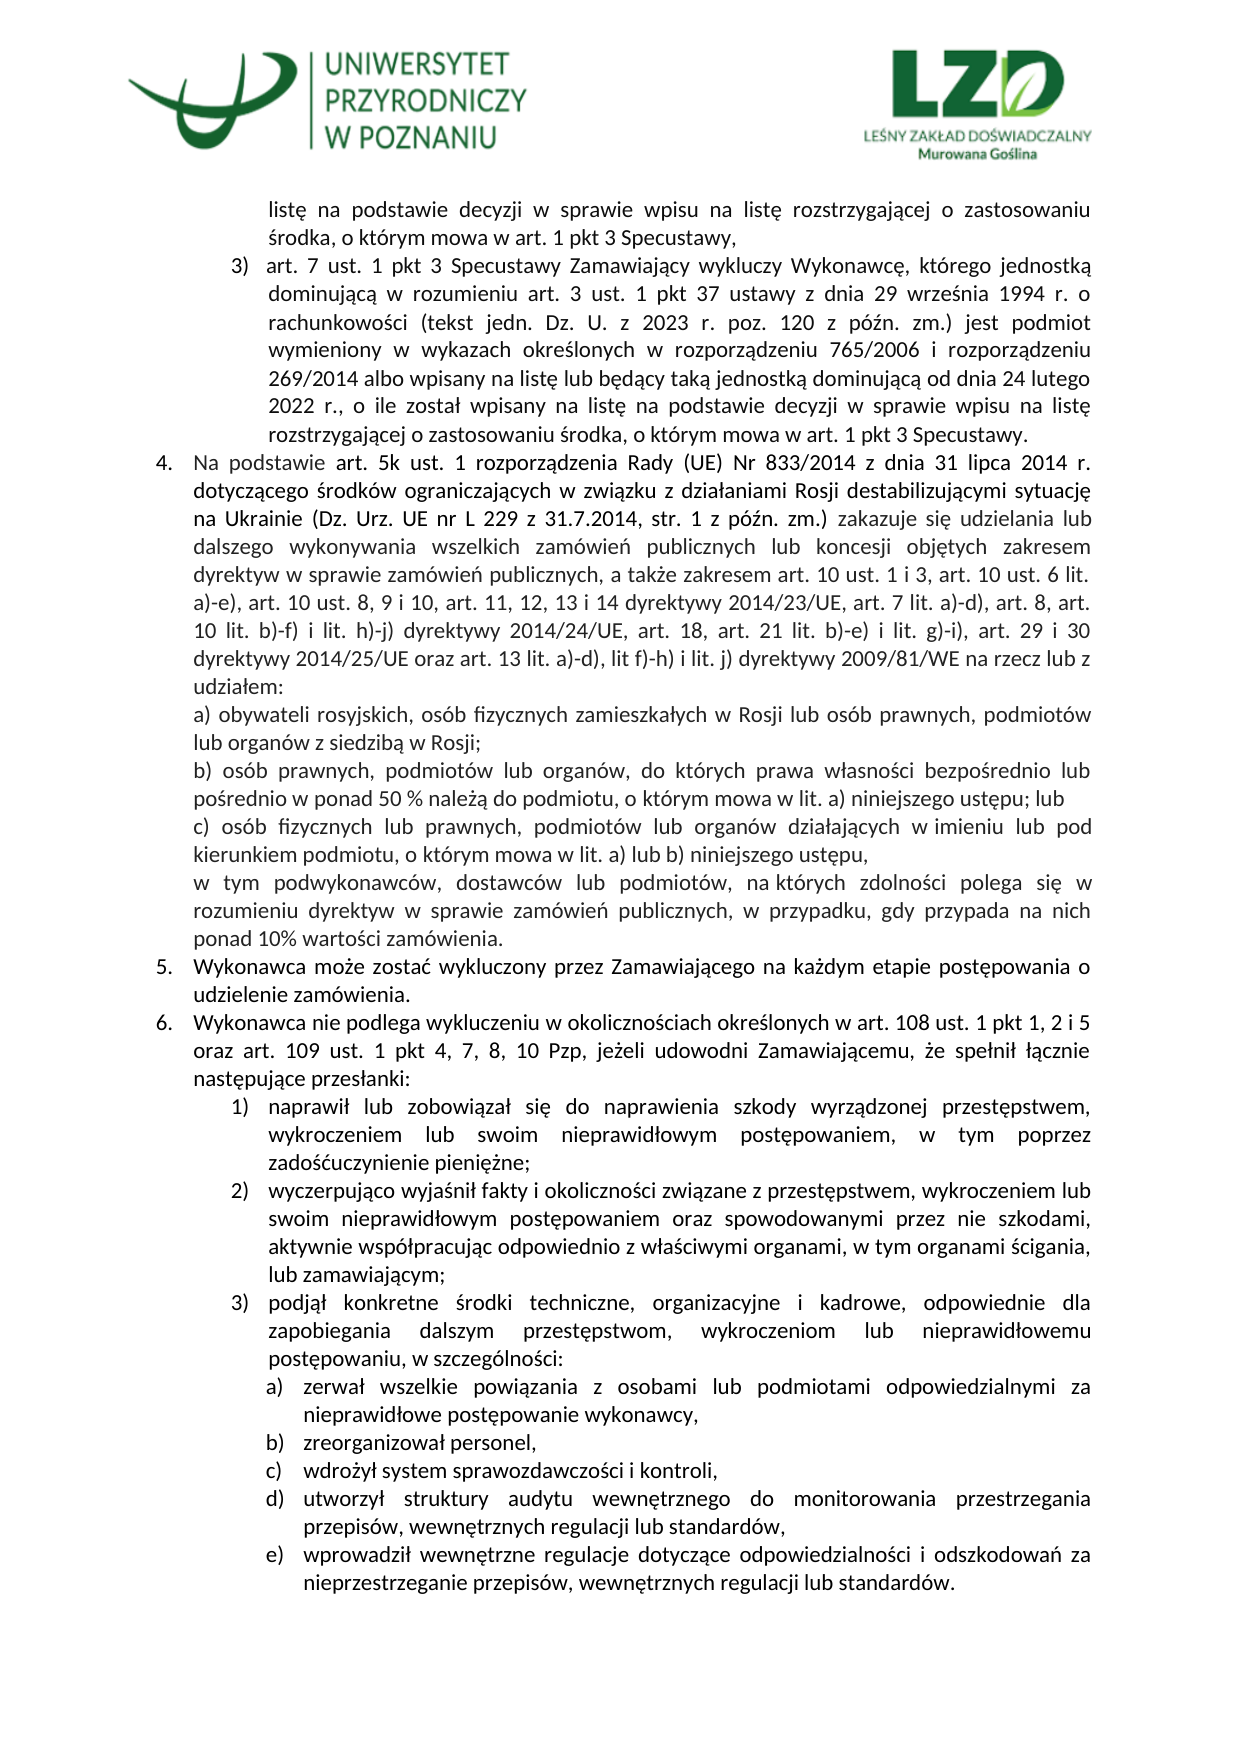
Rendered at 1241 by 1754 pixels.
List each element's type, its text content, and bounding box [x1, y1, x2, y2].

picture [118, 28, 1137, 196]
list zreorganizował personel, [266, 1428, 1092, 1456]
list wprowadził wewnętrzne regulacje dotyczące odpowiedzialności i odszkodowań za nieprzestrzeganie przepisów, wewnętrznych regulacji lub standardów. [266, 1541, 1092, 1597]
list Wykonawca może zostać wykluczony przez Zamawiającego na każdym etapie postępowania o udzielenie zamówienia. [156, 952, 1092, 1008]
list utworzył struktury audytu wewnętrznego do monitorowania przestrzegania przepisów, wewnętrznych regulacji lub standardów, [266, 1484, 1092, 1541]
list naprawił lub zobowiązał się do naprawienia szkody wyrządzonej przestępstwem, wykroczeniem lub swoim nieprawidłowym postępowaniem, w tym poprzez zadośćuczynienie pieniężne; [231, 1092, 1092, 1176]
list podjął konkretne środki techniczne, organizacyjne i kadrowe, odpowiednie dla zapobiegania dalszym przestępstwom, wykroczeniom lub nieprawidłowemu postępowaniu, w szczególności: [231, 1288, 1092, 1372]
list c) osób fizycznych lub prawnych, podmiotów lub organów działających w imieniu lub pod kierunkiem podmiotu, o którym mowa w lit. a) lub b) niniejszego ustępu, [193, 812, 1092, 868]
list art. 7 ust. 1 pkt 3 Specustawy Zamawiający wykluczy Wykonawcę, którego jednostką dominującą w rozumieniu art. 3 ust. 1 pkt 37 ustawy z dnia 29 września 1994 r. o rachunkowości (tekst jedn. Dz. U. z 2023 r. poz. 120 z późn. zm.) jest podmiot wymieniony w wykazach określonych w rozporządzeniu 765/2006 i rozporządzeniu 269/2014 albo wpisany na listę lub będący taką jednostką dominującą od dnia 24 lutego 2022 r., o ile został wpisany na listę na podstawie decyzji w sprawie wpisu na listę rozstrzygającej o zastosowaniu środka, o którym mowa w art. 1 pkt 3 Specustawy. [231, 252, 1092, 448]
list wdrożył system sprawozdawczości i kontroli, [266, 1456, 1092, 1484]
list b) osób prawnych, podmiotów lub organów, do których prawa własności bezpośrednio lub pośrednio w ponad 50 % należą do podmiotu, o którym mowa w lit. a) niniejszego ustępu; lub [193, 756, 1092, 812]
list Na podstawie art. 5k ust. 1 rozporządzenia Rady (UE) Nr 833/2014 z dnia 31 lipca 2014 r. dotyczącego środków ograniczających w związku z działaniami Rosji destabilizującymi sytuację na Ukrainie (Dz. Urz. UE nr L 229 z 31.7.2014, str. 1 z późn. zm.) zakazuje się udzielania lub dalszego wykonywania wszelkich zamówień publicznych lub koncesji objętych zakresem dyrektyw w sprawie zamówień publicznych, a także zakresem art. 10 ust. 1 i 3, art. 10 ust. 6 lit. a)-e), art. 10 ust. 8, 9 i 10, art. 11, 12, 13 i 14 dyrektywy 2014/23/UE, art. 7 lit. a)-d), art. 8, art. 10 lit. b)-f) i lit. h)-j) dyrektywy 2014/24/UE, art. 18, art. 21 lit. b)-e) i lit. g)-i), art. 29 i 30 dyrektywy 2014/25/UE oraz art. 13 lit. a)-d), lit f)-h) i lit. j) dyrektywy 2009/81/WE na rzecz lub z udziałem: [156, 448, 1092, 700]
list wyczerpująco wyjaśnił fakty i okoliczności związane z przestępstwem, wykroczeniem lub swoim nieprawidłowym postępowaniem oraz spowodowanymi przez nie szkodami, aktywnie współpracując odpowiednio z właściwymi organami, w tym organami ścigania, lub zamawiającym; [231, 1176, 1092, 1288]
list Wykonawca nie podlega wykluczeniu w okolicznościach określonych w art. 108 ust. 1 pkt 1, 2 i 5 oraz art. 109 ust. 1 pkt 4, 7, 8, 10 Pzp, jeżeli udowodni Zamawiającemu, że spełnił łącznie następujące przesłanki: [156, 1008, 1092, 1092]
list w tym podwykonawców, dostawców lub podmiotów, na których zdolności polega się w rozumieniu dyrektyw w sprawie zamówień publicznych, w przypadku, gdy przypada na nich ponad 10% wartości zamówienia. [193, 868, 1092, 952]
list a) obywateli rosyjskich, osób fizycznych zamieszkałych w Rosji lub osób prawnych, podmiotów lub organów z siedzibą w Rosji; [193, 700, 1092, 756]
list zerwał wszelkie powiązania z osobami lub podmiotami odpowiedzialnymi za nieprawidłowe postępowanie wykonawcy, [266, 1372, 1092, 1428]
